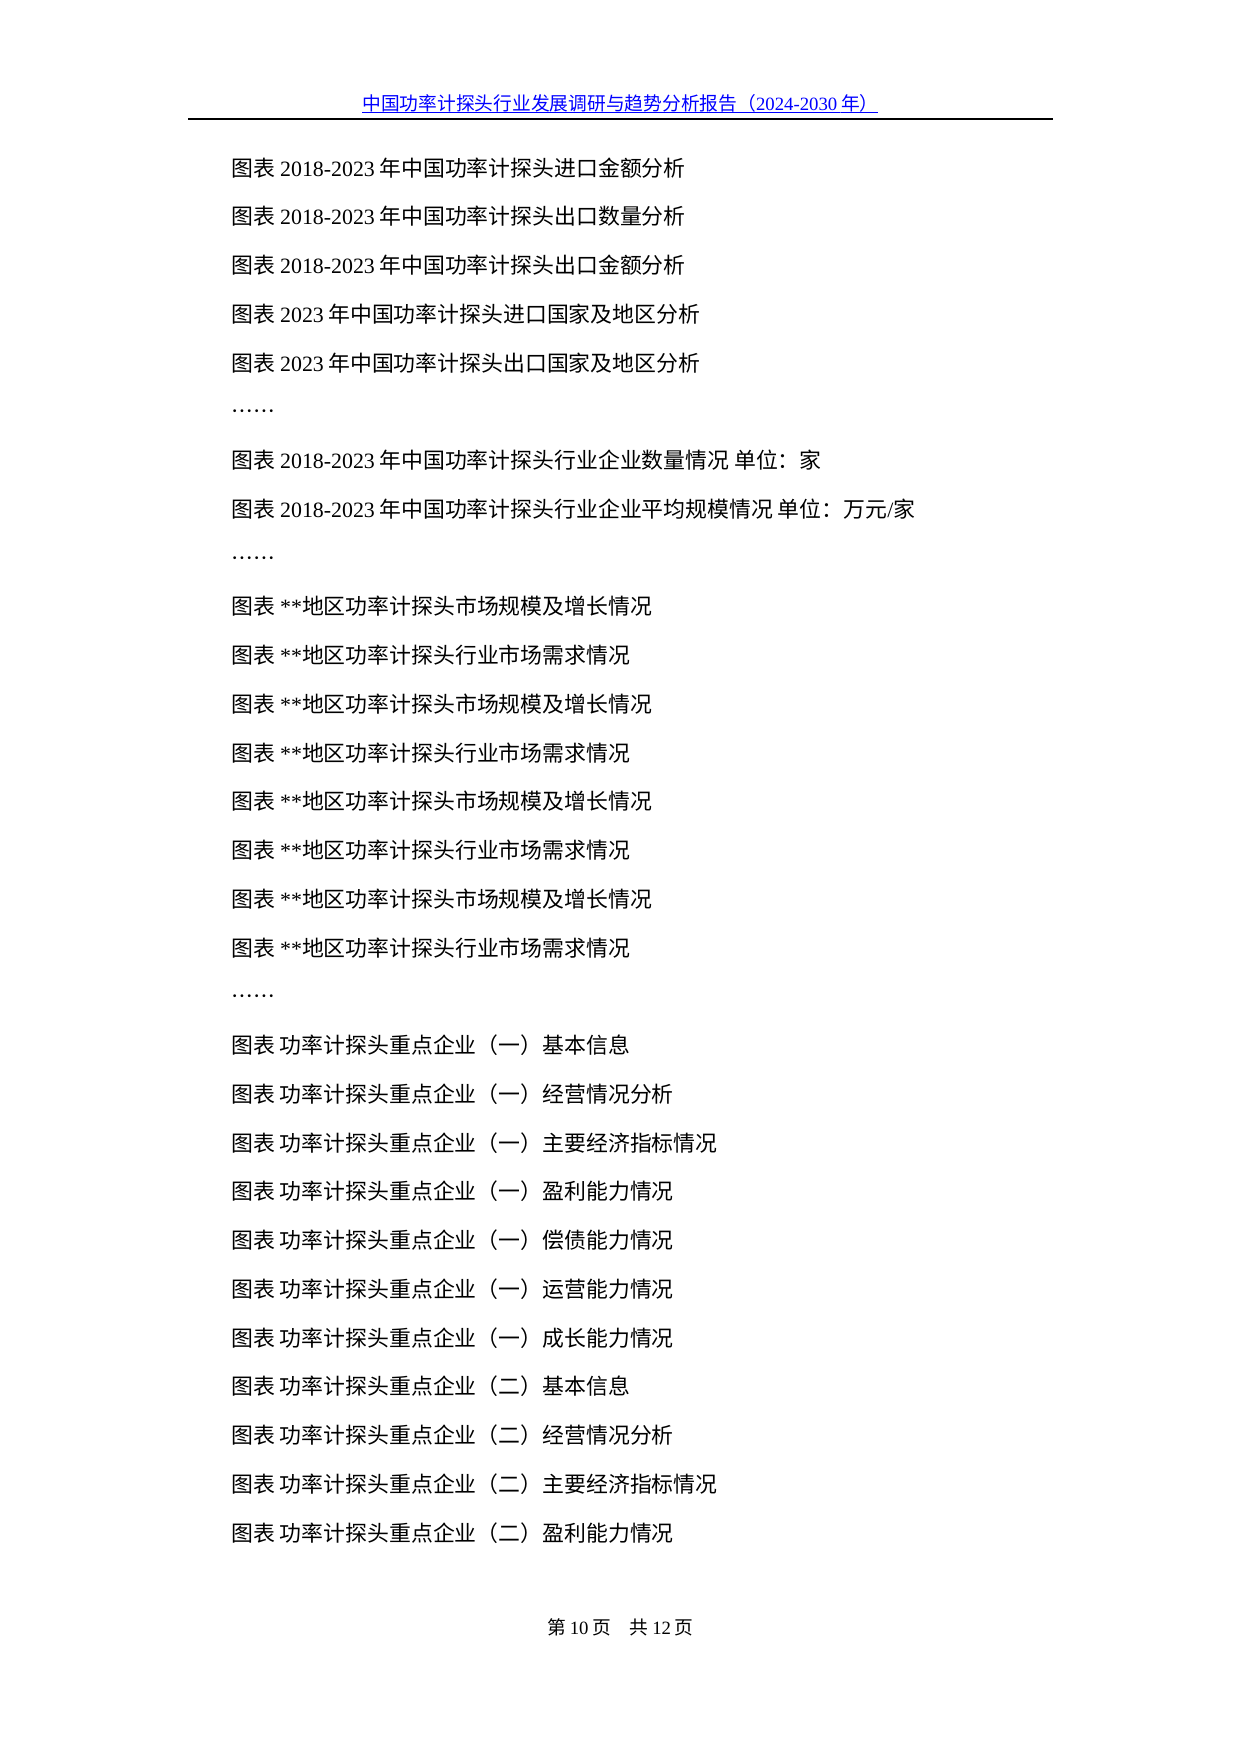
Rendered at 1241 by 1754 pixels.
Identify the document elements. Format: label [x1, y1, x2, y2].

text [187, 150, 1053, 1548]
